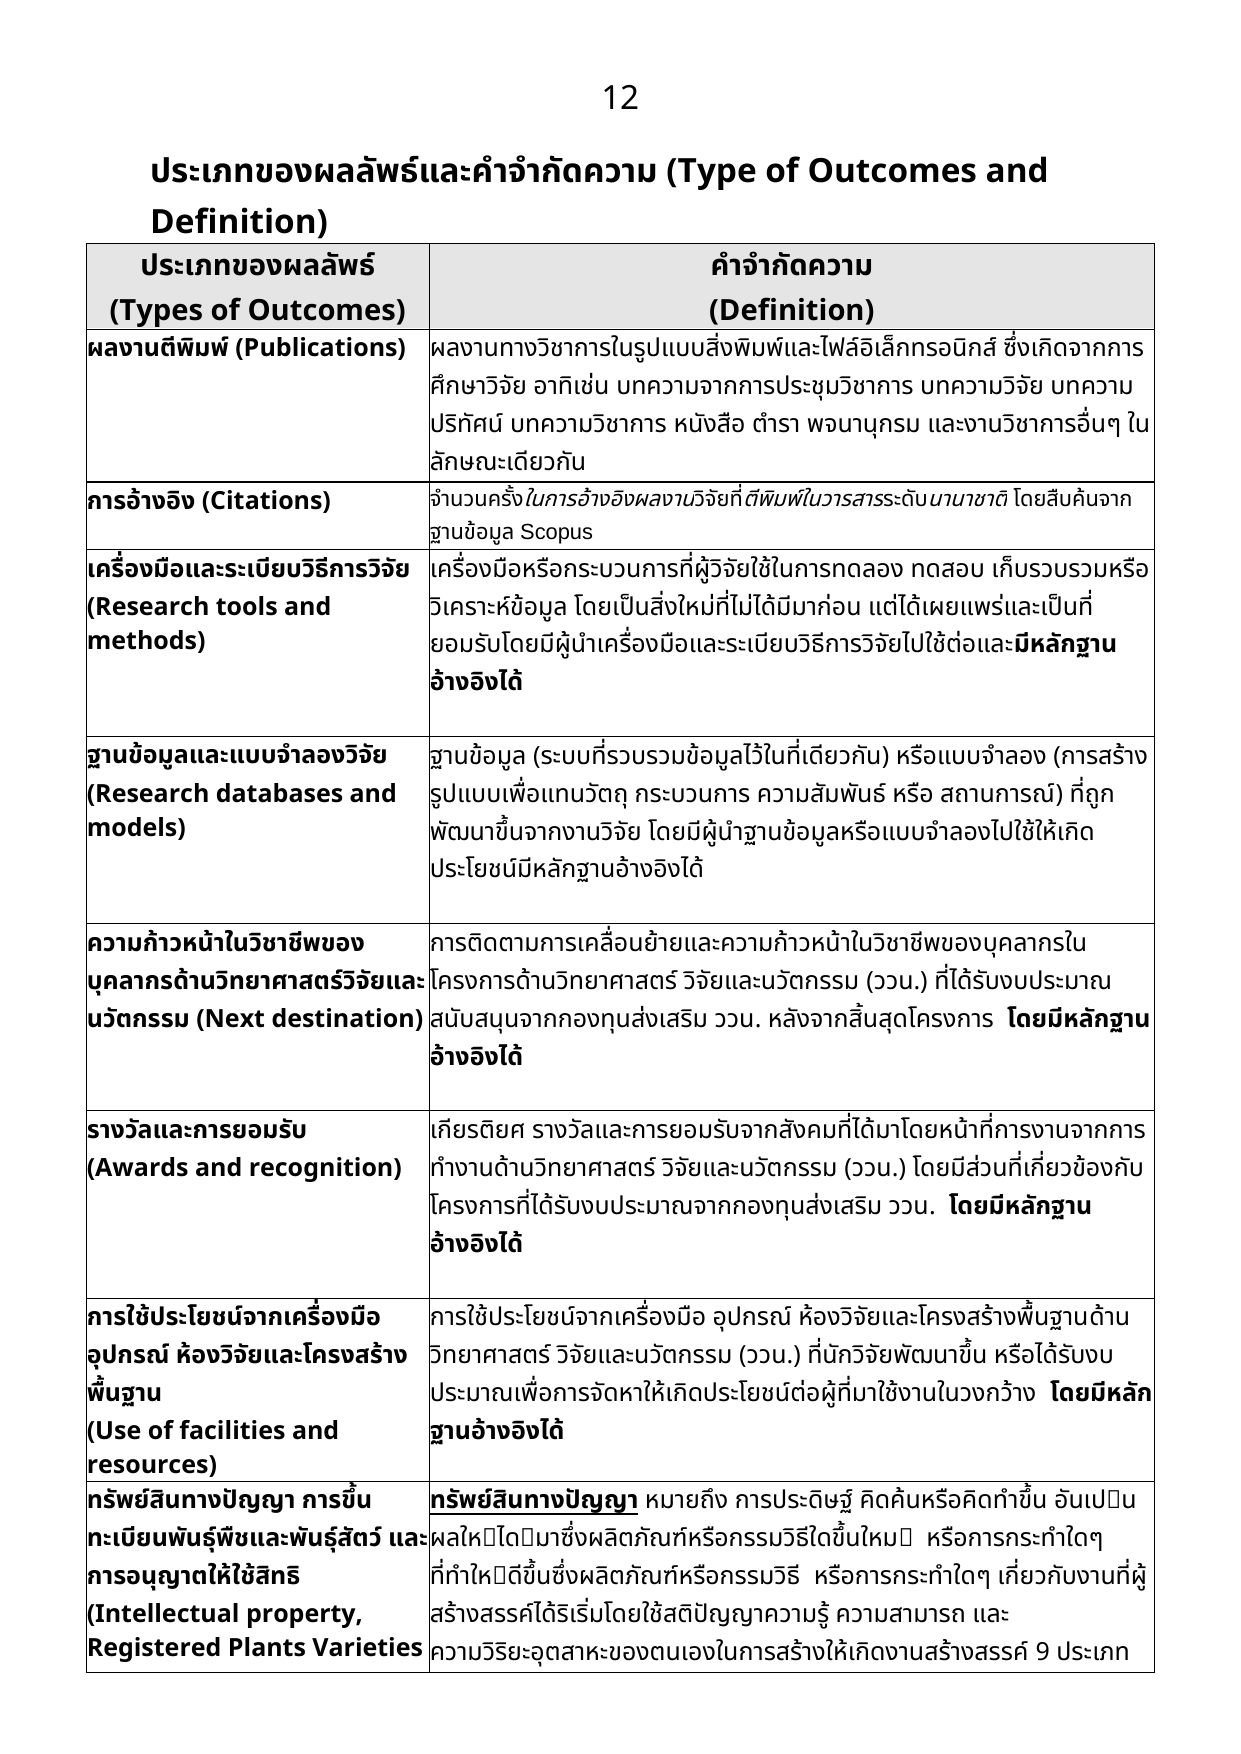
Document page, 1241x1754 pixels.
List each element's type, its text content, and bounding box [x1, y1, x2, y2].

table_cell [87, 1482, 429, 1672]
table_cell รางวัลและการยอมรับ (Awards and recognition) [87, 1111, 429, 1298]
table_cell เกียรติยศ รางวัลและการยอมรับจากสังคมที่ได้มาโดยหน้าที่การงานจากการทำงานด้านวิทยาศาสตร์ วิจัยและนวัตกรรม (ววน.) โดยมีส่วนที่เกี่ยวข้องกับโครงการที่ได้รับงบประมาณจากกองทุนส่งเสริม ววน. โดยมีหลักฐานอ้างอิงได้ [430, 1111, 1154, 1298]
table_cell การติดตามการเคลื่อนย้ายและความก้าวหน้าในวิชาชีพของบุคลากรในโครงการด้านวิทยาศาสตร์ วิจัยและนวัตกรรม (ววน.) ที่ได้รับงบประมาณสนับสนุนจากกองทุนส่งเสริม ววน. หลังจากสิ้นสุดโครงการ โดยมีหลักฐานอ้างอิงได้ [430, 924, 1154, 1110]
table_cell การอ้างอิง (Citations) [87, 483, 429, 549]
table_cell เครื่องมือและระเบียบวิธีการวิจัย (Research tools and methods) [87, 550, 429, 736]
table_cell เครื่องมือหรือกระบวนการที่ผู้วิจัยใช้ในการทดลอง ทดสอบ เก็บรวบรวมหรือวิเคราะห์ข้อมูล โดยเป็นสิ่งใหม่ที่ไม่ได้มีมาก่อน แต่ได้เผยแพร่และเป็นที่ยอมรับโดยมีผู้นำเครื่องมือและระเบียบวิธีการวิจัยไปใช้ต่อและมีหลักฐานอ้างอิงได้ [430, 550, 1154, 736]
table_cell จำนวนครั้งในการอ้างอิงผลงานวิจัยที่ตีพิมพ์ในวารสารระดับนานาชาติ โดยสืบค้นจากฐานข้อมูล Scopus [520, 483, 1154, 549]
table_cell ฐานข้อมูล (ระบบที่รวบรวมข้อมูลไว้ในที่เดียวกัน) หรือแบบจำลอง (การสร้างรูปแบบเพื่อแทนวัตถุ กระบวนการ ความสัมพันธ์ หรือ สถานการณ์) ที่ถูกพัฒนาขึ้นจากงานวิจัย โดยมีผู้นำฐานข้อมูลหรือแบบจำลองไปใช้ให้เกิดประโยชน์มีหลักฐานอ้างอิงได้ [430, 737, 1154, 923]
table_header คำจำกัดความ (Definition) [430, 244, 1154, 328]
table_cell ผลงานตีพิมพ์ (Publications) [87, 330, 429, 481]
table_cell ผลงานทางวิชาการในรูปแบบสิ่งพิมพ์และไฟล์อิเล็กทรอนิกส์ ซึ่งเกิดจากการศึกษาวิจัย อาทิเช่น บทความจากการประชุมวิชาการ บทความวิจัย บทความปริทัศน์ บทความวิชาการ หนังสือ ตำรา พจนานุกรม และงานวิชาการอื่นๆ ในลักษณะเดียวกัน [430, 330, 1154, 481]
table_cell ฐานข้อมูลและแบบจำลองวิจัย (Research databases and models) [87, 737, 429, 923]
table_cell การใช้ประโยชน์จากเครื่องมือ อุปกรณ์ ห้องวิจัยและโครงสร้างพื้นฐาน (Use of facilities and resources) [87, 1299, 429, 1481]
table_header ประเภทของผลลัพธ์ (Types of Outcomes) [87, 244, 429, 328]
text ประเภทของผลลัพธ์และคำจำกัดความ (Type of Outcomes and Definition) [150, 147, 1090, 243]
table_cell การใช้ประโยชน์จากเครื่องมือ อุปกรณ์ ห้องวิจัยและโครงสร้างพื้นฐานด้านวิทยาศาสตร์ วิจัยและนวัตกรรม (ววน.) ที่นักวิจัยพัฒนาขึ้น หรือได้รับงบประมาณเพื่อการจัดหาให้เกิดประโยชน์ต่อผู้ที่มาใช้งานในวงกว้าง โดยมีหลักฐานอ้างอิงได้ [430, 1299, 1154, 1481]
table_cell ความก้าวหน้าในวิชาชีพของบุคลากรด้านวิทยาศาสตร์วิจัยและนวัตกรรม (Next destination) [87, 924, 429, 1110]
